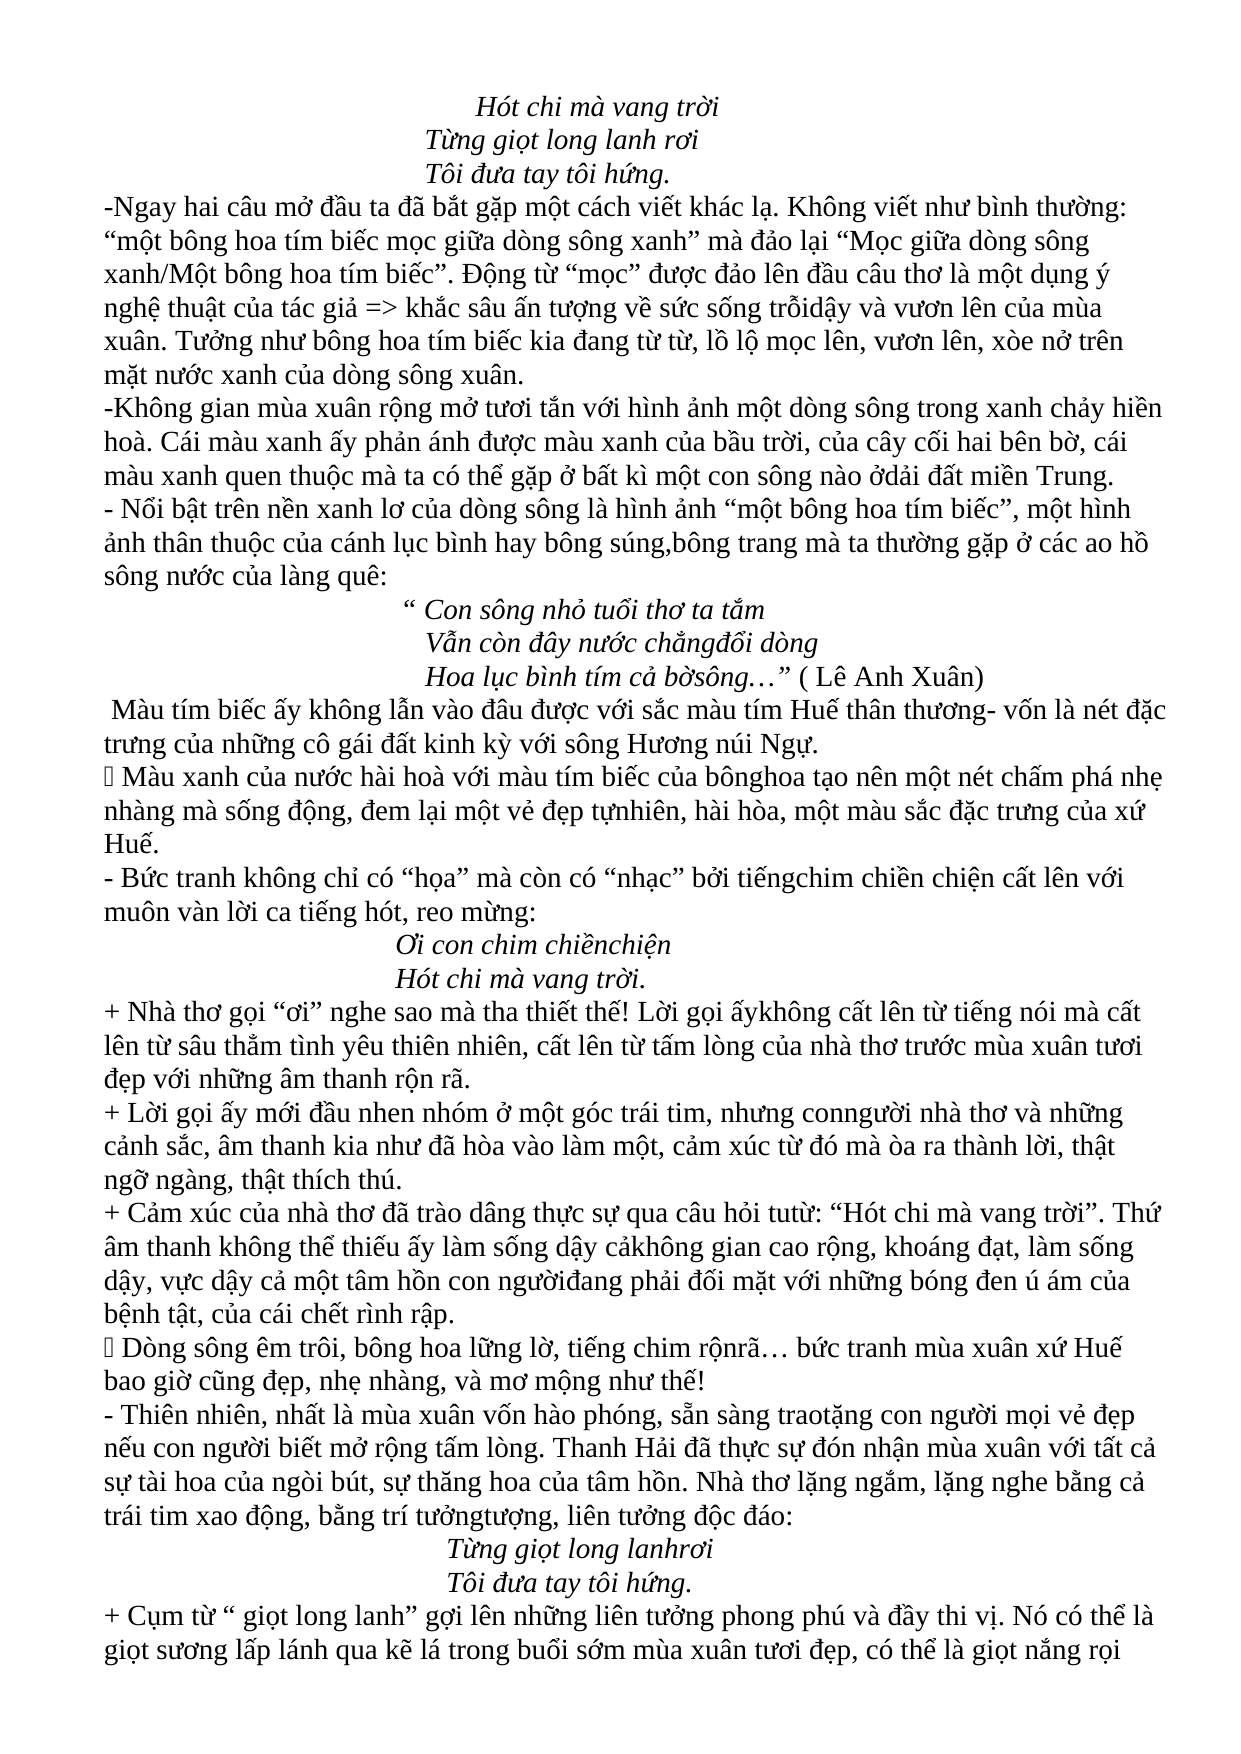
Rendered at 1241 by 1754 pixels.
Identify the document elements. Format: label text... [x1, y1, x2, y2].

text Dòng sông êm trôi, bông hoa lững lờ, tiếng chim rộnrã… bức tranh mùa xuân xứ Huế bao giờ cũng đẹp, nhẹ nhàng, và mơ mộng như thế! [103, 1330, 1166, 1397]
text Tôi đưa tay tôi hứng. [103, 156, 1166, 189]
text + Cảm xúc của nhà thơ đã trào dâng thực sự qua câu hỏi tutừ: “Hót chi mà vang trời”. Thứ âm thanh không thể thiếu ấy làm sống dậy cảkhông gian cao rộng, khoáng đạt, làm sống dậy, vực dậy cả một tâm hồn con ngườiđang phải đối mặt với những bóng đen ú ám của bệnh tật, của cái chết rình rập. [103, 1196, 1166, 1330]
text Hót chi mà vang trời. [103, 961, 1166, 994]
text + Nhà thơ gọi “ơi” nghe sao mà tha thiết thế! Lời gọi ấykhông cất lên từ tiếng nói mà cất lên từ sâu thẳm tình yêu thiên nhiên, cất lên từ tấm lòng của nhà thơ trước mùa xuân tươi đẹp với những âm thanh rộn rã. [103, 994, 1166, 1095]
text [103, 1598, 1166, 1665]
text Từng giọt long lanhrơi [103, 1531, 1166, 1565]
text + Lời gọi ấy mới đầu nhen nhóm ở một góc trái tim, nhưng conngười nhà thơ và những cảnh sắc, âm thanh kia như đã hòa vào làm một, cảm xúc từ đó mà òa ra thành lời, thật ngỡ ngàng, thật thích thú. [103, 1095, 1166, 1196]
text -Ngay hai câu mở đầu ta đã bắt gặp một cách viết khác lạ. Không viết như bình thường: “một bông hoa tím biếc mọc giữa dòng sông xanh” mà đảo lại “Mọc giữa dòng sông xanh/Một bông hoa tím biếc”. Động từ “mọc” được đảo lên đầu câu thơ là một dụng ý nghệ thuật của tác giả => khắc sâu ấn tượng về sức sống trỗidậy và vươn lên của mùa xuân. Tưởng như bông hoa tím biếc kia đang từ từ, lồ lộ mọc lên, vươn lên, xòe nở trên mặt nước xanh của dòng sông xuân. [103, 189, 1166, 391]
text - Thiên nhiên, nhất là mùa xuân vốn hào phóng, sẵn sàng traotặng con người mọi vẻ đẹp nếu con người biết mở rộng tấm lòng. Thanh Hải đã thực sự đón nhận mùa xuân với tất cả sự tài hoa của ngòi bút, sự thăng hoa của tâm hồn. Nhà thơ lặng ngắm, lặng nghe bằng cả trái tim xao động, bằng trí tưởngtượng, liên tưởng độc đáo: [103, 1397, 1166, 1531]
text Hót chi mà vang trời [103, 89, 1166, 122]
text - Bức tranh không chỉ có “họa” mà còn có “nhạc” bởi tiếngchim chiền chiện cất lên với muôn vàn lời ca tiếng hót, reo mừng: [103, 860, 1166, 927]
text Ơi con chim chiềnchiện [103, 927, 1166, 961]
text Tôi đưa tay tôi hứng. [103, 1565, 1166, 1598]
text Màu xanh của nước hài hoà với màu tím biếc của bônghoa tạo nên một nét chấm phá nhẹ nhàng mà sống động, đem lại một vẻ đẹp tựnhiên, hài hòa, một màu sắc đặc trưng của xứ Huế. [103, 759, 1166, 860]
text -Không gian mùa xuân rộng mở tươi tắn với hình ảnh một dòng sông trong xanh chảy hiền hoà. Cái màu xanh ấy phản ánh được màu xanh của bầu trời, của cây cối hai bên bờ, cái màu xanh quen thuộc mà ta có thể gặp ở bất kì một con sông nào ởdải đất miền Trung. [103, 391, 1166, 491]
text - Nổi bật trên nền xanh lơ của dòng sông là hình ảnh “một bông hoa tím biếc”, một hình ảnh thân thuộc của cánh lục bình hay bông súng,bông trang mà ta thường gặp ở các ao hồ sông nước của làng quê: “ Con sông nhỏ tuổi thơ ta tắm Vẫn còn đây nước chẳngđổi dòng Hoa lục bình tím cả bờsông…” ( Lê Anh Xuân) Màu tím biếc ấy không lẫn vào đâu được với sắc màu tím Huế thân thương- vốn là nét đặc trưng của những cô gái đất kinh kỳ với sông Hương núi Ngự. [103, 491, 1166, 759]
text Từng giọt long lanh rơi [103, 122, 1166, 156]
